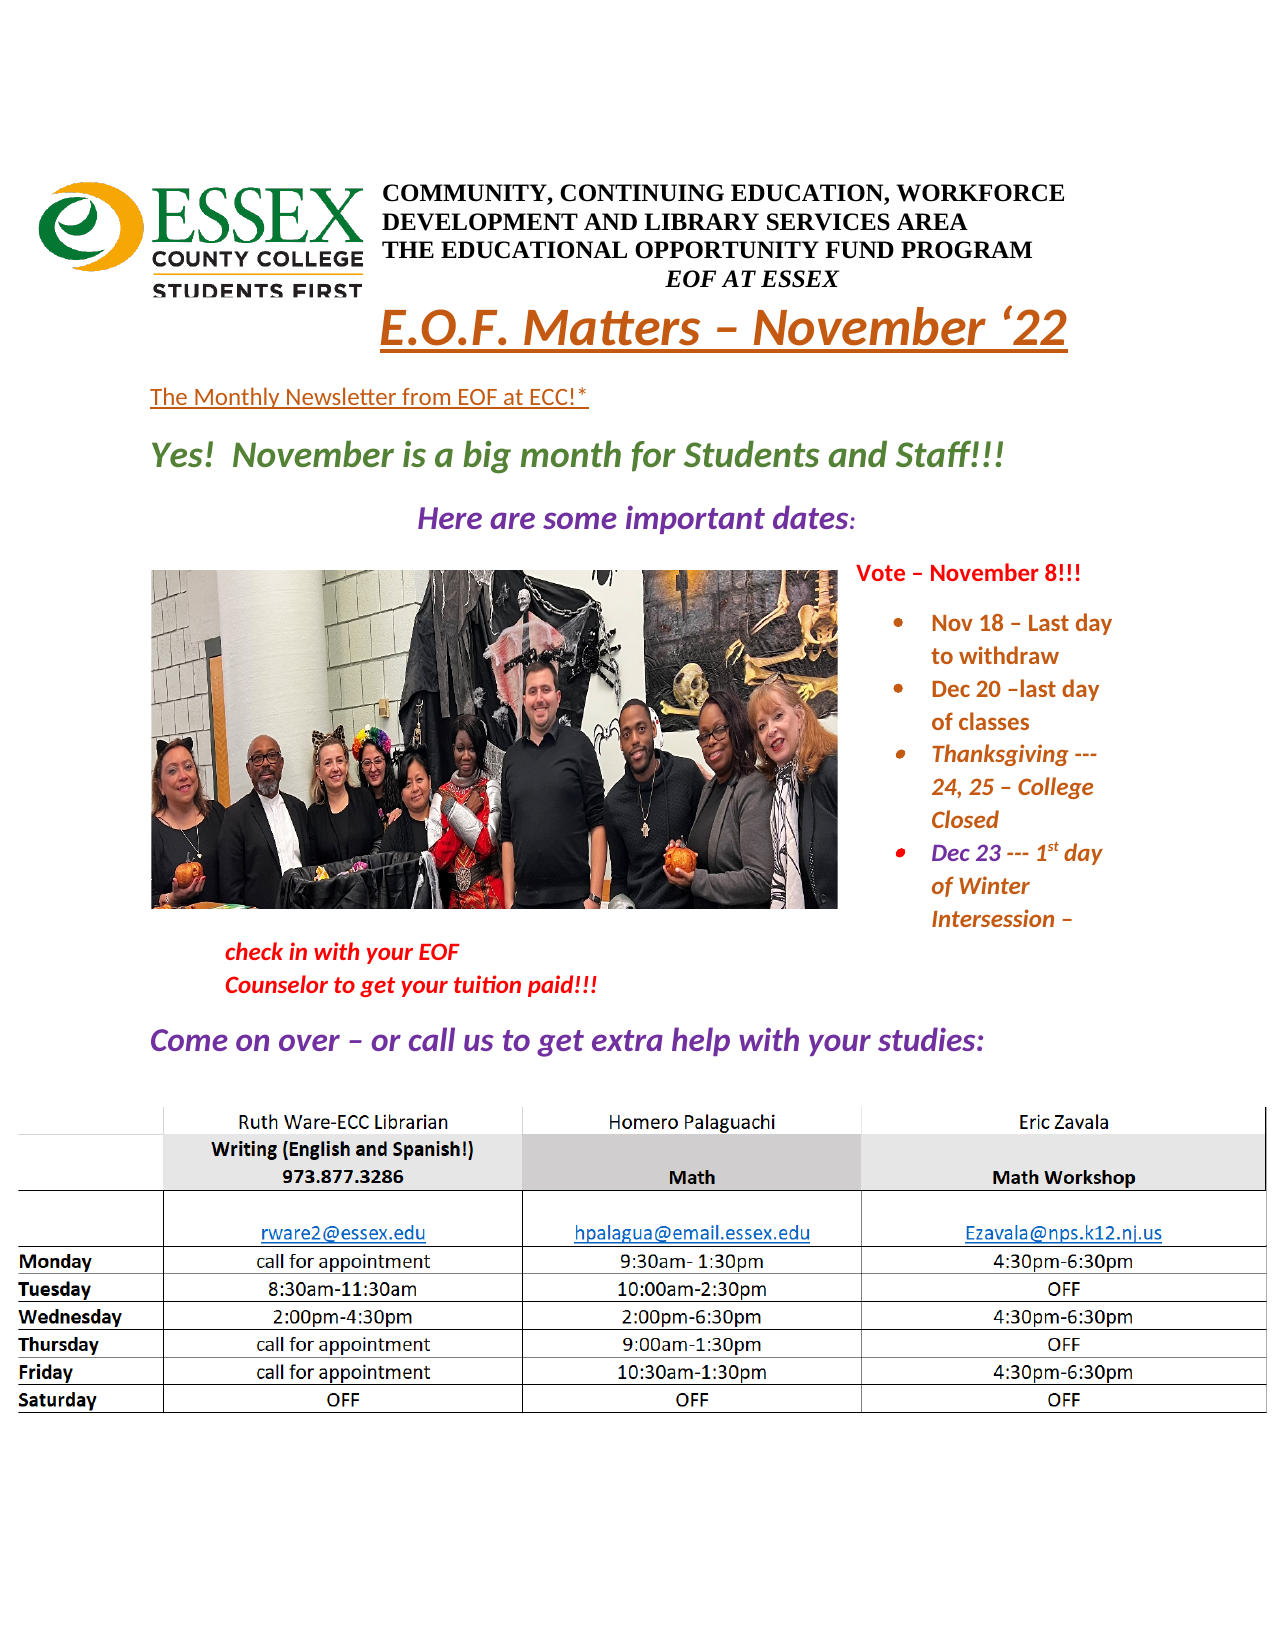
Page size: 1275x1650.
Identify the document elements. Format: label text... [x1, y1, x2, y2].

text E.O.F. Matters – November ‘22 [150, 293, 1125, 359]
picture [35, 178, 363, 297]
list Nov 18 – Last day to withdraw [840, 607, 1125, 670]
text Come on over – or call us to get extra help with your studies: [150, 1019, 1125, 1059]
text EOF at Essex [361, 264, 1125, 293]
list Dec 20 –last day of classes [840, 673, 1125, 736]
list Counselor to get your tuition paid!!! [225, 969, 1125, 999]
text Yes! November is a big month for Students and Staff!!! [150, 431, 1125, 476]
text The Educational Opportunity Fund Program [363, 236, 1125, 264]
text The Monthly Newsletter from EOF at ECC!* [150, 381, 1125, 412]
text Community, Continuing Education, Workforce development and Library Services Area [150, 178, 1125, 236]
text Vote – November 8!!! [150, 557, 1125, 588]
list Dec 23 --- 1st day of Winter Intersession – check in with your EOF [187, 837, 1125, 967]
picture [150, 570, 840, 911]
text Here are some important dates: [150, 497, 1125, 537]
list Thanksgiving --- 24, 25 – College Closed [840, 739, 1125, 835]
picture [18, 1107, 1267, 1414]
